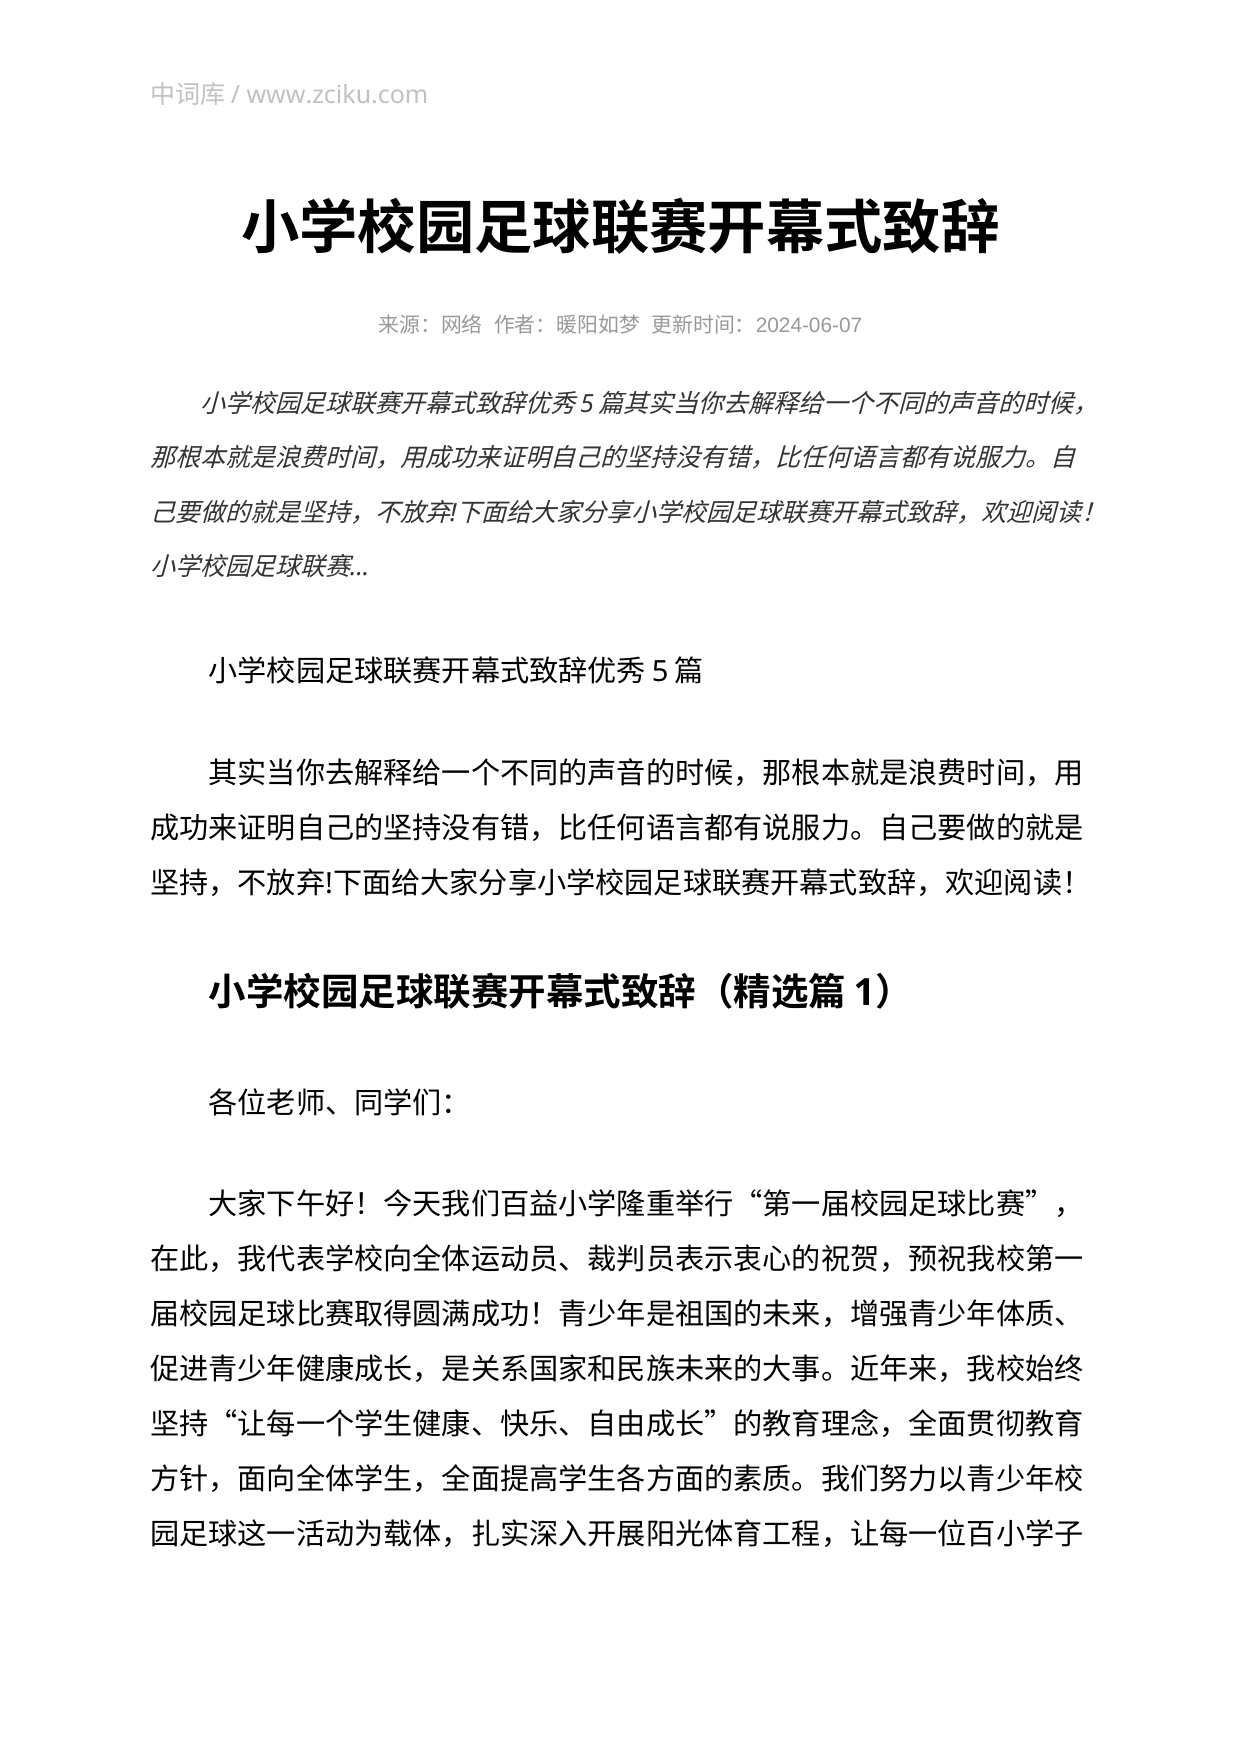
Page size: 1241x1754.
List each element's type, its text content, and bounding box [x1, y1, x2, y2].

subtitle 小学校园足球联赛开幕式致辞 [150, 181, 1090, 266]
text 来源：网络 作者：暖阳如梦 更新时间：2024-06-07 [150, 313, 1090, 337]
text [150, 1181, 1090, 1553]
text 各位老师、同学们： [150, 1079, 1090, 1121]
text 小学校园足球联赛开幕式致辞优秀5篇 [150, 648, 1090, 690]
text 其实当你去解释给一个不同的声音的时候，那根本就是浪费时间，用成功来证明自己的坚持没有错，比任何语言都有说服力。自己要做的就是坚持，不放弃!下面给大家分享小学校园足球联赛开幕式致辞，欢迎阅读！ [150, 750, 1090, 902]
text 小学校园足球联赛开幕式致辞（精选篇1） [150, 962, 1090, 1016]
text 小学校园足球联赛开幕式致辞优秀5篇其实当你去解释给一个不同的声音的时候，那根本就是浪费时间，用成功来证明自己的坚持没有错，比任何语言都有说服力。自己要做的就是坚持，不放弃!下面给大家分享小学校园足球联赛开幕式致辞，欢迎阅读！小学校园足球联赛... [150, 383, 1090, 583]
